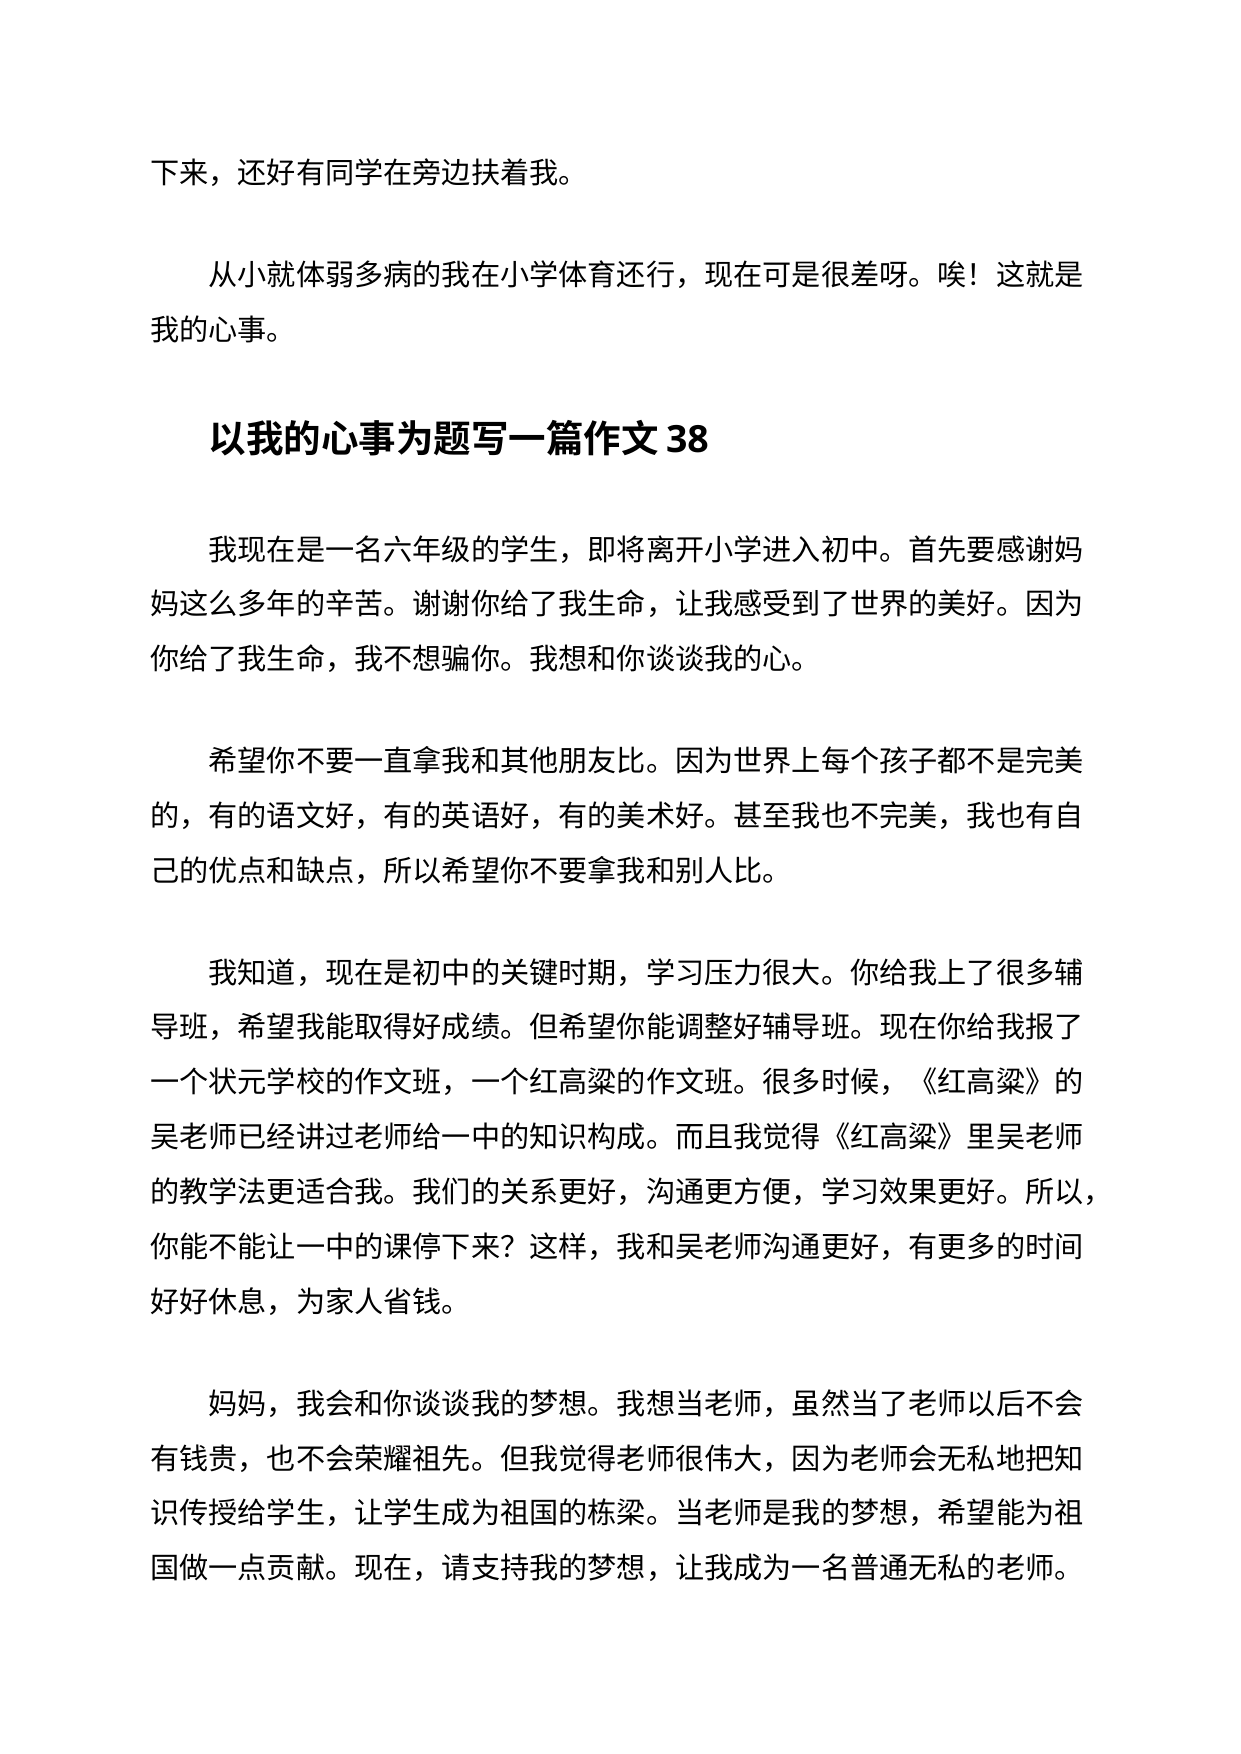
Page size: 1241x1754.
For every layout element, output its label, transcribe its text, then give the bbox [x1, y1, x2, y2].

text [150, 150, 1090, 192]
text 我知道，现在是初中的关键时期，学习压力很大。你给我上了很多辅导班，希望我能取得好成绩。但希望你能调整好辅导班。现在你给我报了一个状元学校的作文班，一个红高粱的作文班。很多时候，《红高粱》的吴老师已经讲过老师给一中的知识构成。而且我觉得《红高粱》里吴老师的教学法更适合我。我们的关系更好，沟通更方便，学习效果更好。所以，你能不能让一中的课停下来？这样，我和吴老师沟通更好，有更多的时间好好休息，为家人省钱。 [150, 949, 1090, 1321]
text 从小就体弱多病的我在小学体育还行，现在可是很差呀。唉！这就是我的心事。 [150, 252, 1090, 349]
text 以我的心事为题写一篇作文38 [150, 408, 1090, 463]
text 我现在是一名六年级的学生，即将离开小学进入初中。首先要感谢妈妈这么多年的辛苦。谢谢你给了我生命，让我感受到了世界的美好。因为你给了我生命，我不想骗你。我想和你谈谈我的心。 [150, 526, 1090, 678]
text 妈妈，我会和你谈谈我的梦想。我想当老师，虽然当了老师以后不会有钱贵，也不会荣耀祖先。但我觉得老师很伟大，因为老师会无私地把知识传授给学生，让学生成为祖国的栋梁。当老师是我的梦想，希望能为祖国做一点贡献。现在，请支持我的梦想，让我成为一名普通无私的老师。 [150, 1380, 1090, 1587]
text 希望你不要一直拿我和其他朋友比。因为世界上每个孩子都不是完美的，有的语文好，有的英语好，有的美术好。甚至我也不完美，我也有自己的优点和缺点，所以希望你不要拿我和别人比。 [150, 738, 1090, 890]
